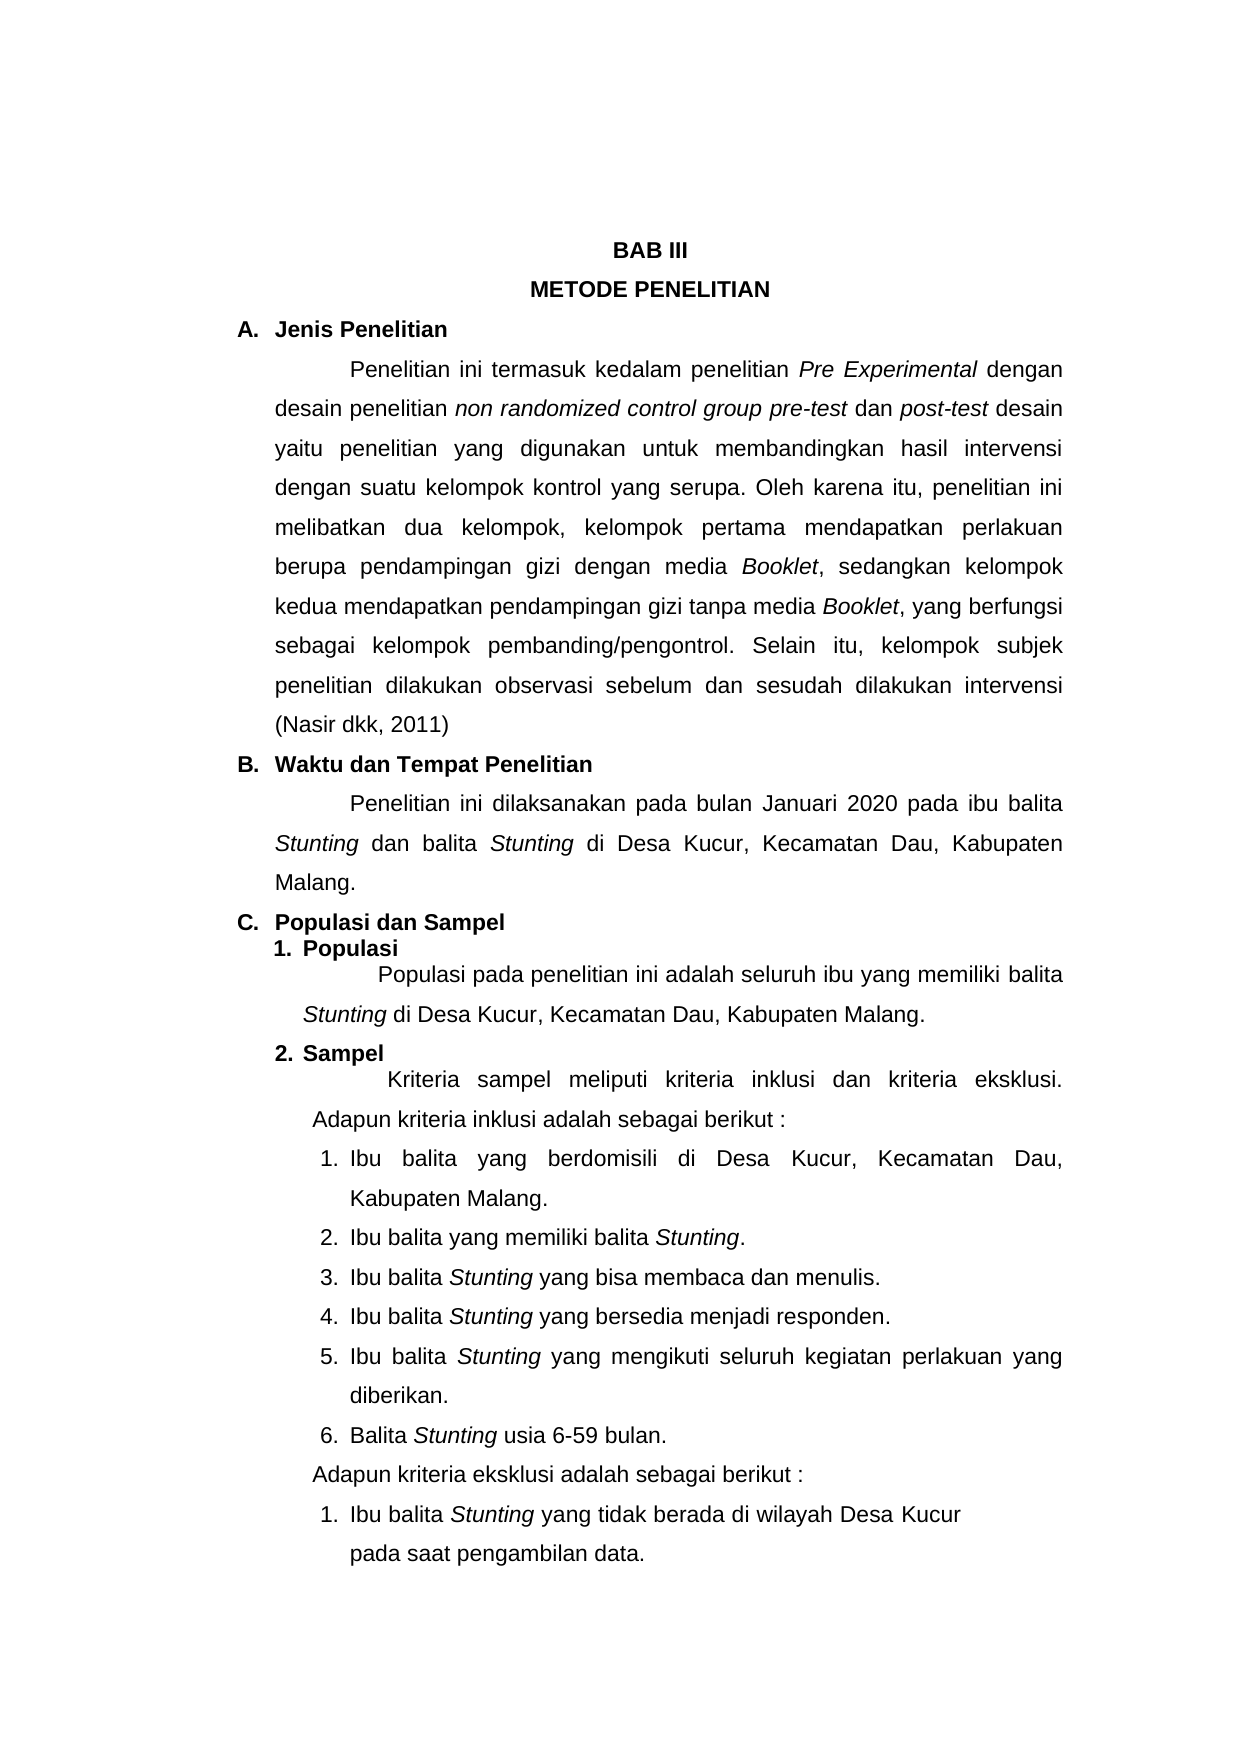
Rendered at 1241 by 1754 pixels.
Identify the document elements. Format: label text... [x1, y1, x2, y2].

text Populasi pada penelitian ini adalah seluruh ibu yang memiliki balita Stunting di Desa Kucur, Kecamatan Dau, Kabupaten Malang. [303, 961, 1063, 1027]
list Balita Stunting usia 6-59 bulan. [320, 1422, 1063, 1448]
list Waktu dan Tempat Penelitian [237, 751, 962, 777]
list Ibu balita Stunting yang bisa membaca dan menulis. [320, 1264, 1063, 1290]
list Ibu balita Stunting yang mengikuti seluruh kegiatan perlakuan yang diberikan. [320, 1343, 1063, 1409]
text Kriteria sampel meliputi kriteria inklusi dan kriteria eksklusi. Adapun kriteria inklusi adalah sebagai berikut : [312, 1066, 1063, 1132]
list Jenis Penelitian [237, 316, 1063, 342]
list Populasi [273, 935, 1063, 961]
list Sampel [274, 1040, 1063, 1066]
list Ibu balita yang berdomisili di Desa Kucur, Kecamatan Dau, Kabupaten Malang. [320, 1145, 1063, 1211]
text BAB III [237, 237, 1063, 263]
text Adapun kriteria eksklusi adalah sebagai berikut : [312, 1461, 1063, 1488]
list Ibu balita Stunting yang bersedia menjadi responden. [320, 1303, 1063, 1330]
list Ibu balita yang memiliki balita Stunting. [320, 1224, 1063, 1251]
list Ibu balita Stunting yang tidak berada di wilayah Desa Kucur pada saat pengambilan data. [320, 1501, 961, 1567]
text METODE PENELITIAN [237, 276, 1063, 303]
list Populasi dan Sampel [237, 908, 1063, 935]
text Penelitian ini termasuk kedalam penelitian Pre Experimental dengan desain penelitian non randomized control group pre-test dan post-test desain yaitu penelitian yang digunakan untuk membandingkan hasil intervensi dengan suatu kelompok kontrol yang serupa. Oleh karena itu, penelitian ini melibatkan dua kelompok, kelompok pertama mendapatkan perlakuan berupa pendampingan gizi dengan media Booklet, sedangkan kelompok kedua mendapatkan pendampingan gizi tanpa media Booklet, yang berfungsi sebagai kelompok pembanding/pengontrol. Selain itu, kelompok subjek penelitian dilakukan observasi sebelum dan sesudah dilakukan intervensi (Nasir dkk, 2011) [274, 356, 1063, 737]
text Penelitian ini dilaksanakan pada bulan Januari 2020 pada ibu balita Stunting dan balita Stunting di Desa Kucur, Kecamatan Dau, Kabupaten Malang. [274, 790, 1063, 895]
